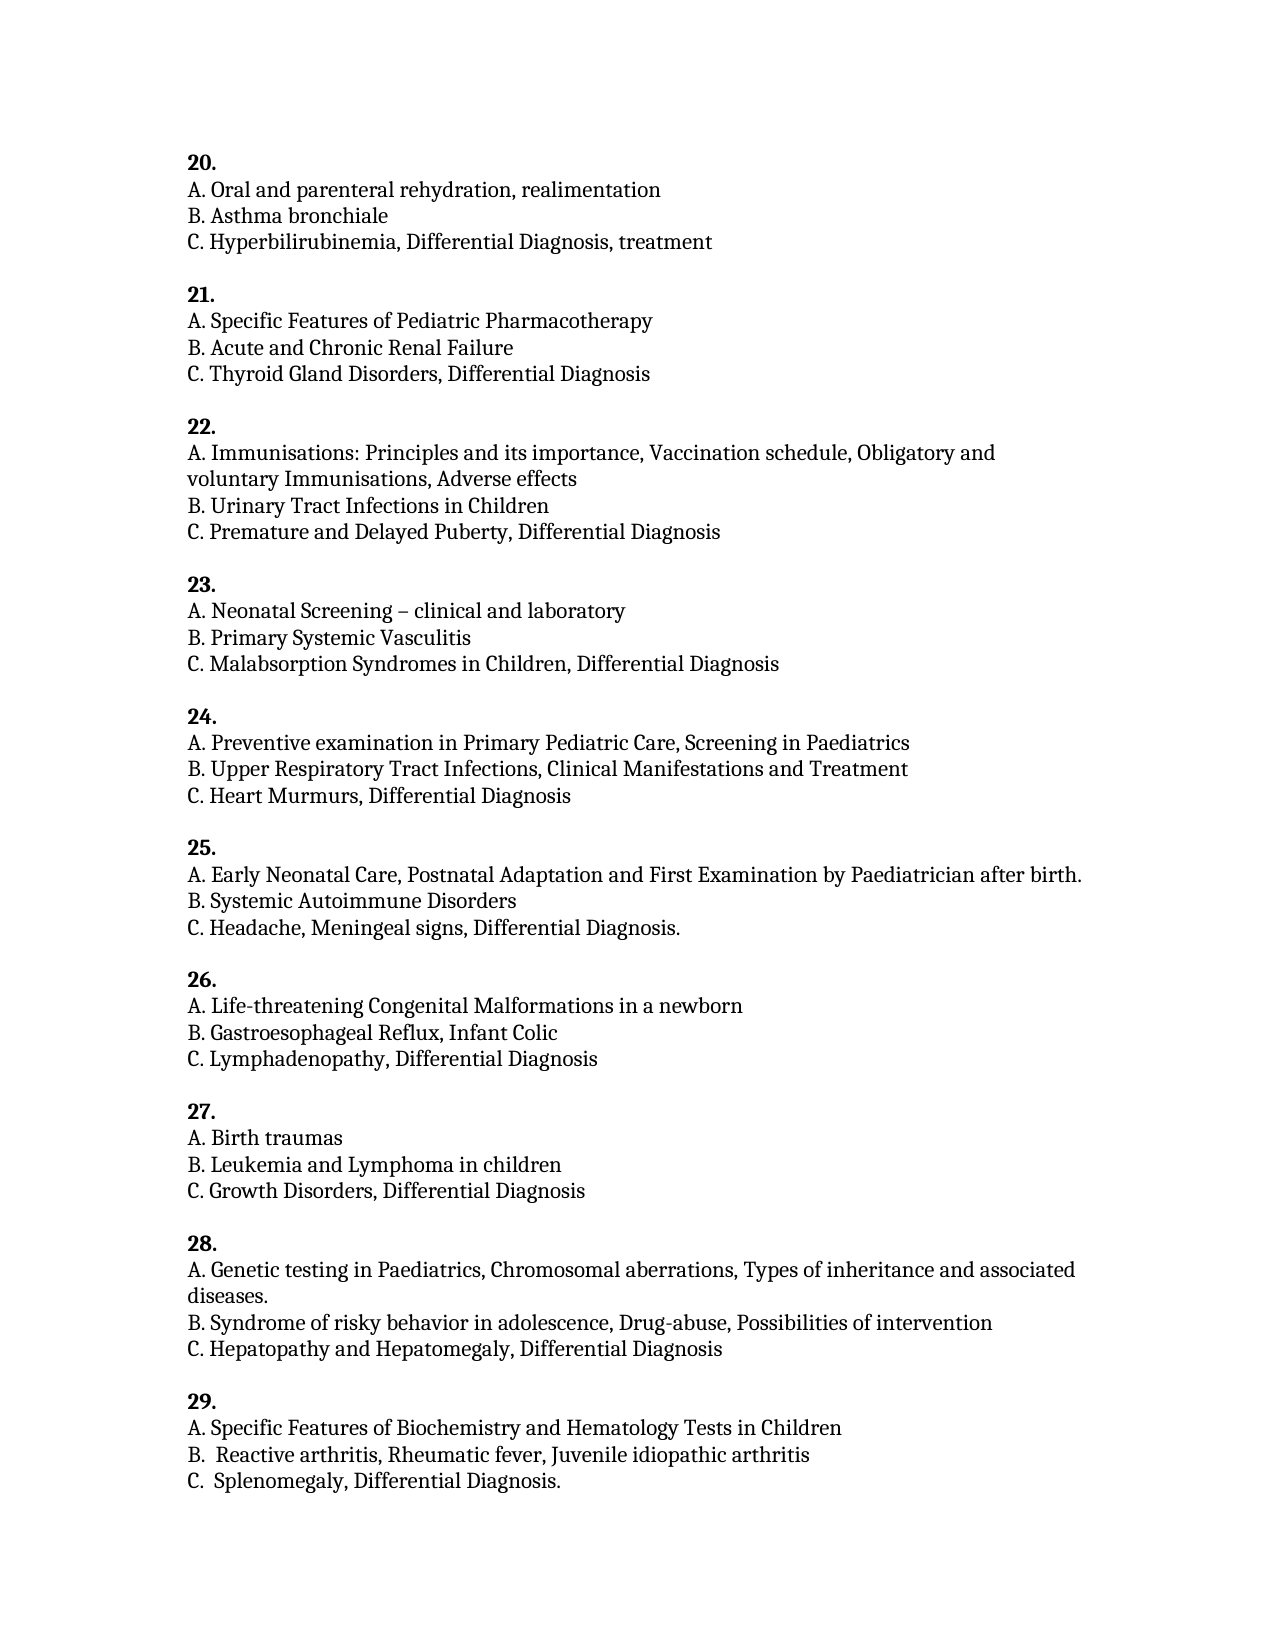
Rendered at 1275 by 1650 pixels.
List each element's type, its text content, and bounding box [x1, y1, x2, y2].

text B. Acute and Chronic Renal Failure [187, 334, 1087, 361]
text A. Immunisations: Principles and its importance, Vaccination schedule, Obligatory and voluntary Immunisations, Adverse effects [187, 440, 1087, 493]
text C. Lymphadenopathy, Differential Diagnosis [187, 1046, 1087, 1072]
text A. Oral and parenteral rehydration, realimentation [187, 176, 1087, 203]
text B. Primary Systemic Vasculitis [187, 624, 1087, 651]
text 24. [187, 703, 1087, 730]
text B. Systemic Autoimmune Disorders [187, 888, 1087, 914]
text C. Heart Murmurs, Differential Diagnosis [187, 782, 1087, 809]
text A. Neonatal Screening – clinical and laboratory [187, 598, 1087, 624]
text C. Splenomegaly, Differential Diagnosis. [187, 1468, 1087, 1494]
text 20. [187, 150, 1087, 176]
text A. Early Neonatal Care, Postnatal Adaptation and First Examination by Paediatrician after birth. [187, 862, 1087, 888]
text C. Premature and Delayed Puberty, Differential Diagnosis [187, 519, 1087, 545]
text A. Genetic testing in Paediatrics, Chromosomal aberrations, Types of inheritance and associated diseases. [187, 1257, 1087, 1309]
text C. Growth Disorders, Differential Diagnosis [187, 1178, 1087, 1204]
text 28. [187, 1231, 1087, 1257]
text A. Birth traumas [187, 1125, 1087, 1151]
text 29. [187, 1389, 1087, 1415]
text B. Syndrome of risky behavior in adolescence, Drug-abuse, Possibilities of intervention [187, 1309, 1087, 1336]
text C. Hyperbilirubinemia, Differential Diagnosis, treatment [187, 229, 1087, 255]
text 25. [187, 835, 1087, 862]
text C. Malabsorption Syndromes in Children, Differential Diagnosis [187, 651, 1087, 677]
text B. Asthma bronchiale [187, 203, 1087, 229]
text 21. [187, 282, 1087, 308]
text B. Leukemia and Lymphoma in children [187, 1151, 1087, 1178]
text A. Specific Features of Biochemistry and Hematology Tests in Children [187, 1415, 1087, 1441]
text A. Specific Features of Pediatric Pharmacotherapy [187, 308, 1087, 334]
text 26. [187, 967, 1087, 993]
text A. Life-threatening Congenital Malformations in a newborn [187, 993, 1087, 1020]
text 27. [187, 1099, 1087, 1125]
text B. Upper Respiratory Tract Infections, Clinical Manifestations and Treatment [187, 756, 1087, 782]
text 22. [187, 413, 1087, 440]
text B. Reactive arthritis, Rheumatic fever, Juvenile idiopathic arthritis [187, 1441, 1087, 1468]
text A. Preventive examination in Primary Pediatric Care, Screening in Paediatrics [187, 730, 1087, 756]
text B. Gastroesophageal Reflux, Infant Colic [187, 1020, 1087, 1046]
text B. Urinary Tract Infections in Children [187, 493, 1087, 519]
text C. Hepatopathy and Hepatomegaly, Differential Diagnosis [187, 1336, 1087, 1362]
text C. Thyroid Gland Disorders, Differential Diagnosis [187, 361, 1087, 387]
text C. Headache, Meningeal signs, Differential Diagnosis. [187, 914, 1087, 941]
text 23. [187, 572, 1087, 598]
